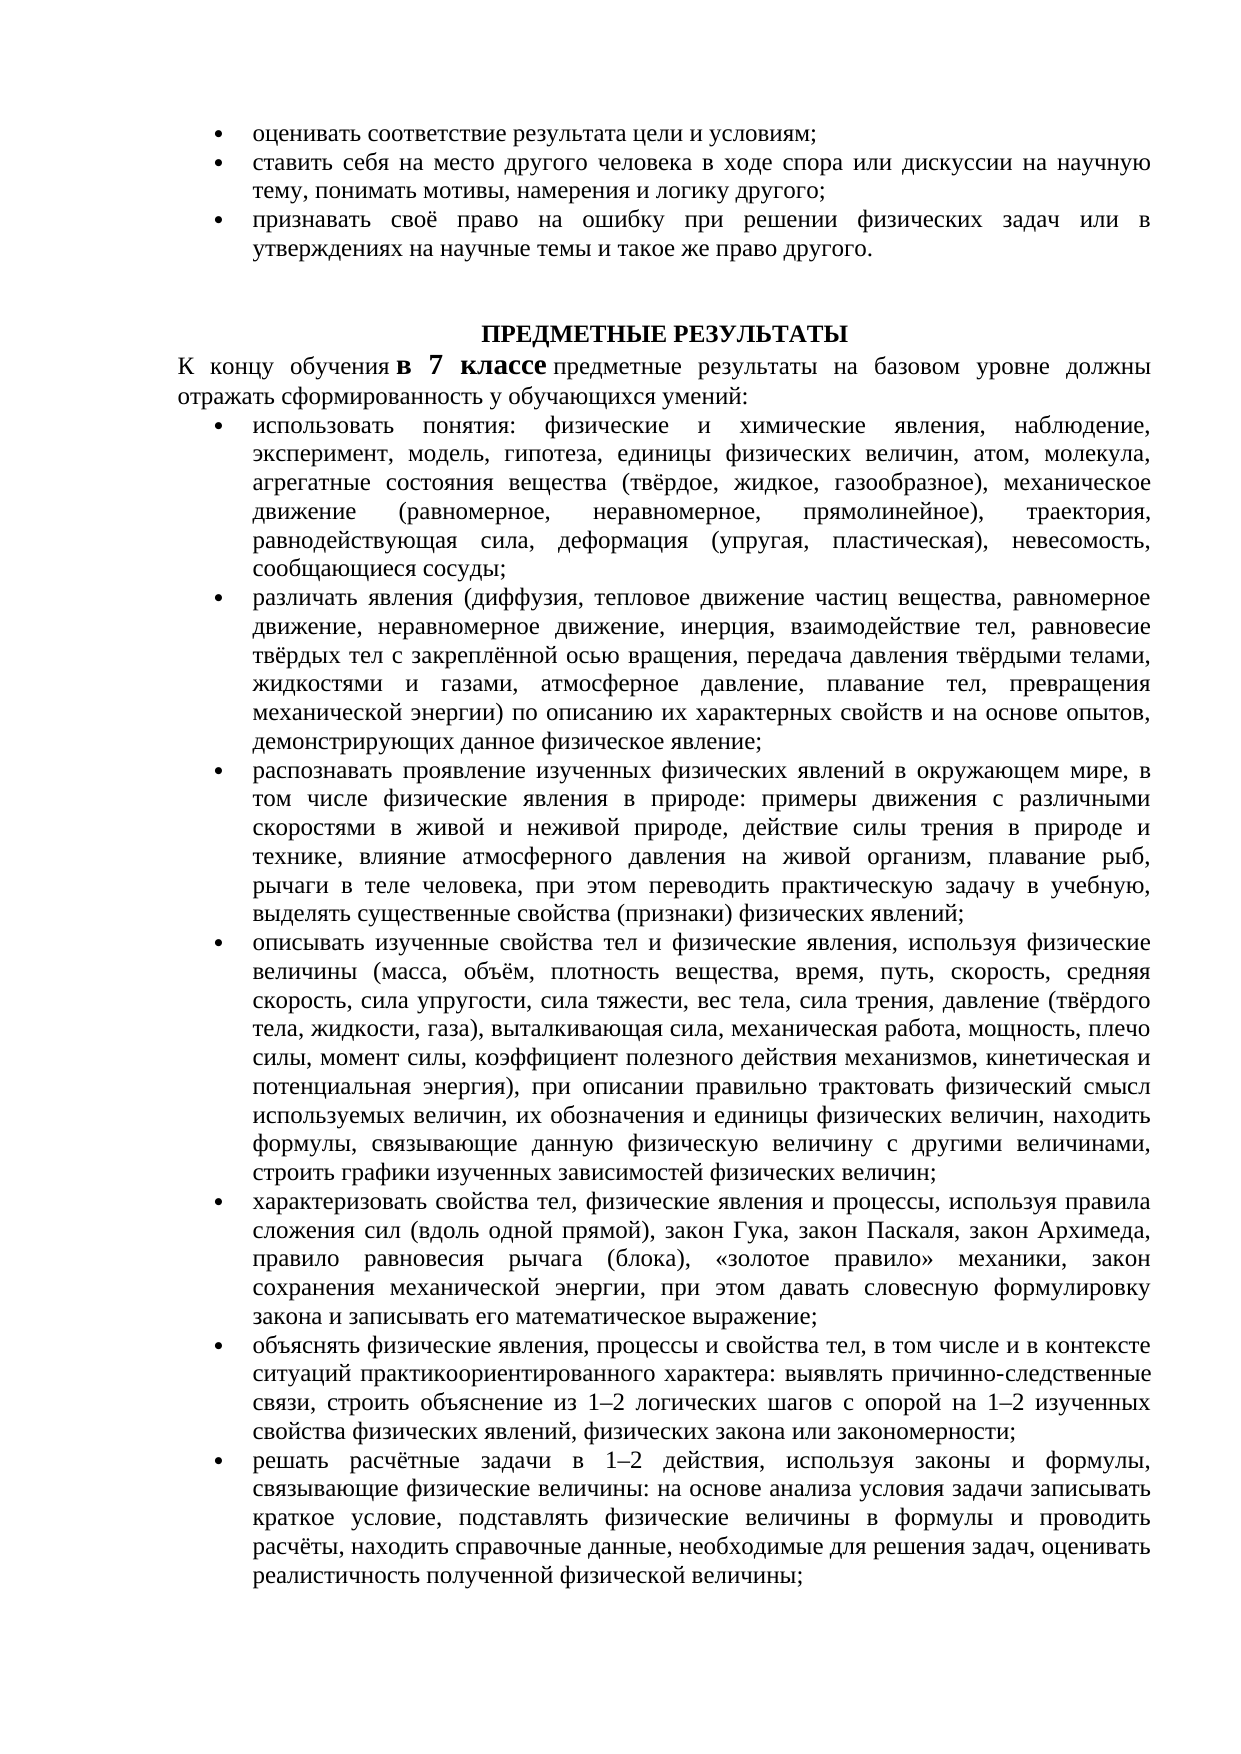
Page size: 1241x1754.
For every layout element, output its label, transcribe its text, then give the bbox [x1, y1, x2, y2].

list оценивать соответствие результата цели и условиям; [215, 118, 1152, 147]
list использовать понятия: физические и химические явления, наблюдение, эксперимент, модель, гипотеза, единицы физических величин, атом, молекула, агрегатные состояния вещества (твёрдое, жидкое, газообразное), механическое движение (равномерное, неравномерное, прямолинейное), траектория, равнодействующая сила, деформация (упругая, пластическая), невесомость, сообщающиеся сосуды; [215, 410, 1152, 582]
list ставить себя на место другого человека в ходе спора или дискуссии на научную тему, понимать мотивы, намерения и логику другого; [215, 147, 1152, 204]
list распознавать проявление изученных физических явлений в окружающем мире, в том числе физические явления в природе: примеры движения с различными скоростями в живой и неживой природе, действие силы трения в природе и технике, влияние атмосферного давления на живой организм, плавание рыб, рычаги в теле человека, при этом переводить практическую задачу в учебную, выделять существенные свойства (признаки) физических явлений; [215, 755, 1152, 927]
list объяснять физические явления, процессы и свойства тел, в том числе и в контексте ситуаций практикоориентированного характера: выявлять причинно-следственные связи, строить объяснение из 1–2 логических шагов с опорой на 1–2 изученных свойства физических явлений, физических закона или закономерности; [215, 1330, 1152, 1445]
list различать явления (диффузия, тепловое движение частиц вещества, равномерное движение, неравномерное движение, инерция, взаимодействие тел, равновесие твёрдых тел с закреплённой осью вращения, передача давления твёрдыми телами, жидкостями и газами, атмосферное давление, плавание тел, превращения механической энергии) по описанию их характерных свойств и на основе опытов, демонстрирующих данное физическое явление; [215, 582, 1152, 755]
text К концу обучения в 7 классе предметные результаты на базовом уровне должны отражать сформированность у обучающихся умений: [177, 347, 1152, 410]
list признавать своё право на ошибку при решении физических задач или в утверждениях на научные темы и такое же право другого. [215, 204, 1152, 262]
list описывать изученные свойства тел и физические явления, используя физические величины (масса, объём, плотность вещества, время, путь, скорость, средняя скорость, сила упругости, сила тяжести, вес тела, сила трения, давление (твёрдого тела, жидкости, газа), выталкивающая сила, механическая работа, мощность, плечо силы, момент силы, коэффициент полезного действия механизмов, кинетическая и потенциальная энергия), при описании правильно трактовать физический смысл используемых величин, их обозначения и единицы физических величин, находить формулы, связывающие данную физическую величину с другими величинами, строить графики изученных зависимостей физических величин; [215, 927, 1152, 1186]
text ПРЕДМЕТНЫЕ РЕЗУЛЬТАТЫ [177, 319, 1152, 347]
list решать расчётные задачи в 1–2 действия, используя законы и формулы, связывающие физические величины: на основе анализа условия задачи записывать краткое условие, подставлять физические величины в формулы и проводить расчёты, находить справочные данные, необходимые для решения задач, оценивать реалистичность полученной физической величины; [215, 1445, 1152, 1588]
list характеризовать свойства тел, физические явления и процессы, используя правила сложения сил (вдоль одной прямой), закон Гука, закон Паскаля, закон Архимеда, правило равновесия рычага (блока), «золотое правило» механики, закон сохранения механической энергии, при этом давать словесную формулировку закона и записывать его математическое выражение; [215, 1186, 1152, 1330]
